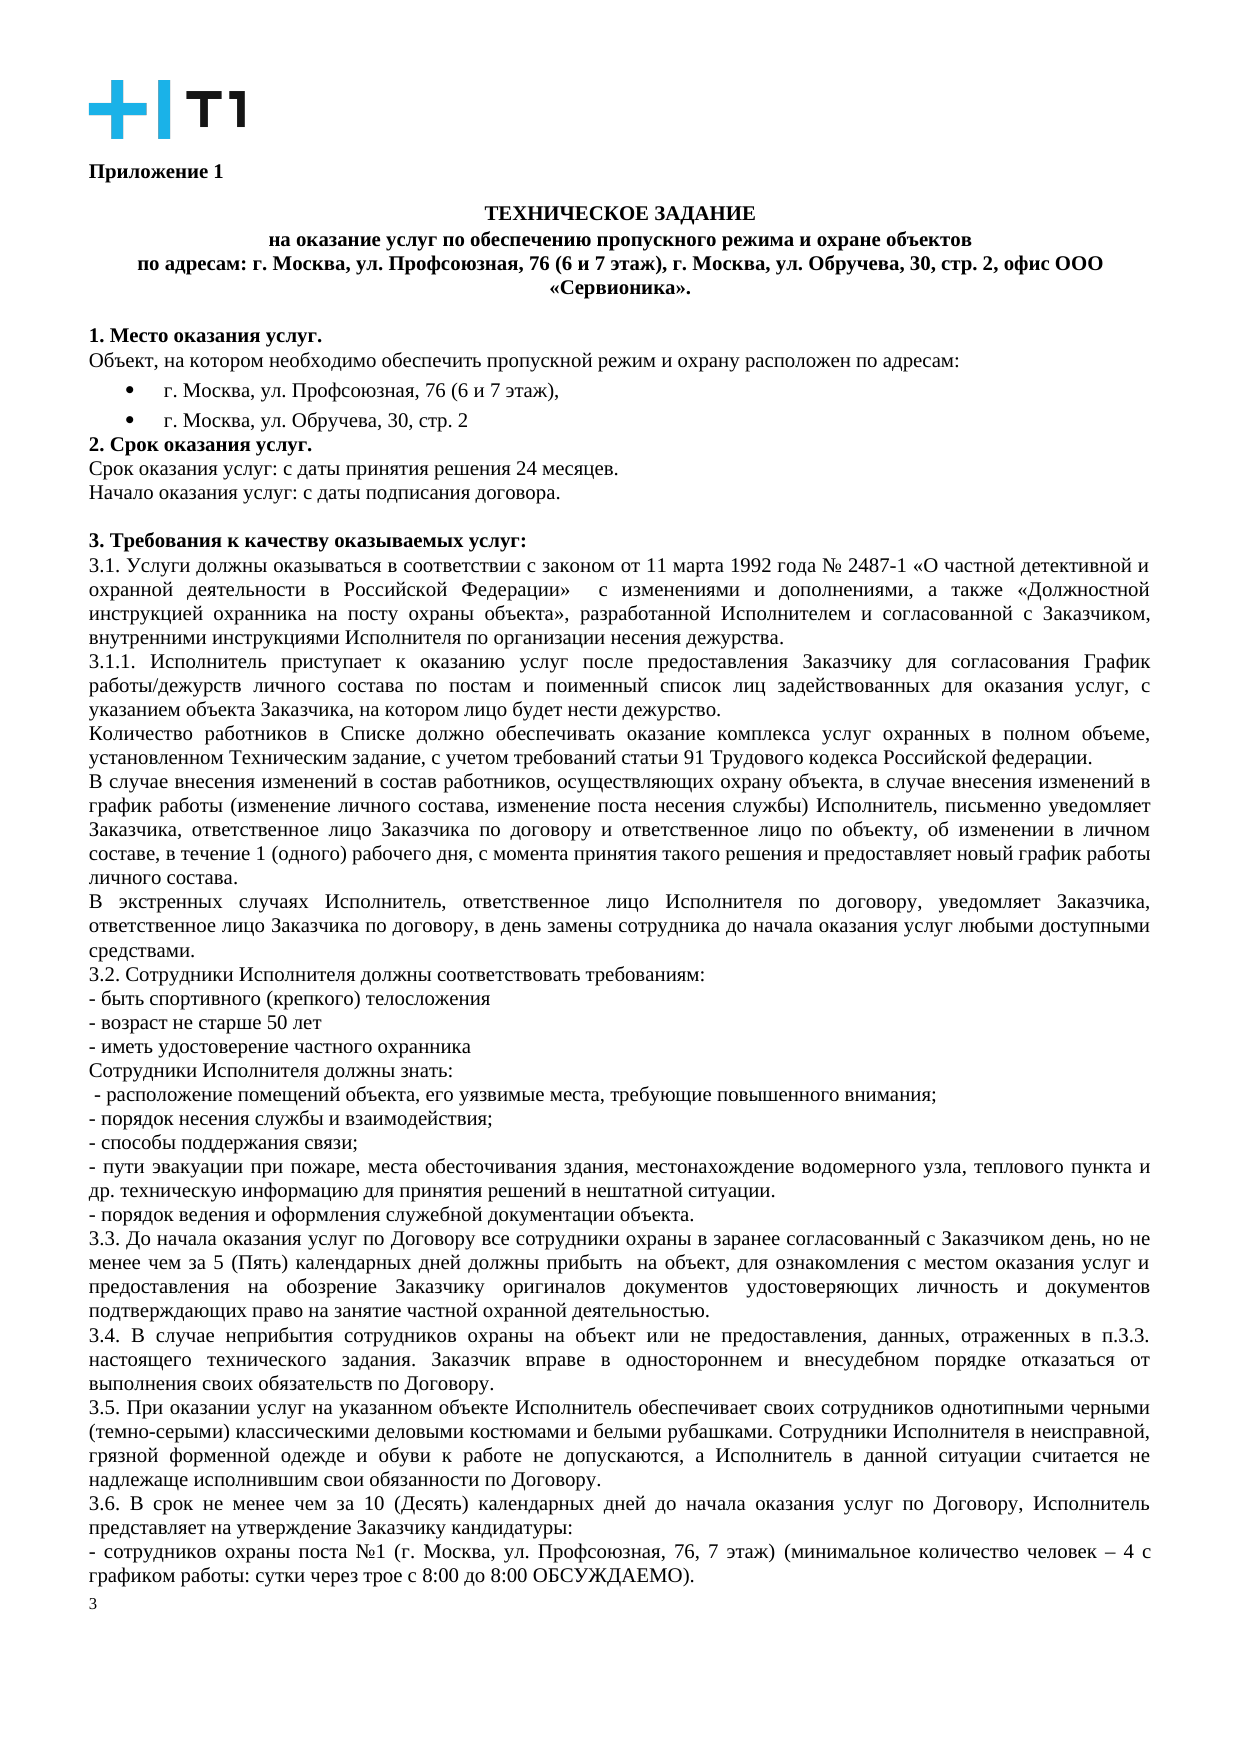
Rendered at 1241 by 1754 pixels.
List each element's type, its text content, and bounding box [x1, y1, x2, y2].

text - порядок ведения и оформления служебной документации объекта. [89, 1202, 1152, 1226]
text Срок оказания услуг: с даты принятия решения 24 месяцев. [89, 456, 1152, 480]
text 3.1.1. Исполнитель приступает к оказанию услуг после предоставления Заказчику для согласования График работы/дежурств личного состава по постам и поименный список лиц задействованных для оказания услуг, с указанием объекта Заказчика, на котором лицо будет нести дежурство. [89, 649, 1152, 721]
text - быть спортивного (крепкого) телосложения [89, 986, 1152, 1010]
text 3.2. Сотрудники Исполнителя должны соответствовать требованиям: [89, 962, 1152, 986]
text по адресам: г. Москва, ул. Профсоюзная, 76 (6 и 7 этаж), г. Москва, ул. Обручева, 30, стр. 2, офис ООО «Сервионика». [89, 251, 1152, 299]
list г. Москва, ул. Профсоюзная, 76 (6 и 7 этаж), [126, 378, 1152, 402]
text на оказание услуг по обеспечению пропускного режима и охране объектов [89, 227, 1152, 251]
text Начало оказания услуг: с даты подписания договора. [89, 480, 1152, 504]
text 3. Требования к качеству оказываемых услуг: [89, 528, 1152, 552]
text В экстренных случаях Исполнитель, ответственное лицо Исполнителя по договору, уведомляет Заказчика, ответственное лицо Заказчика по договору, в день замены сотрудника до начала оказания услуг любыми доступными средствами. [89, 889, 1152, 962]
text - иметь удостоверение частного охранника [89, 1034, 1152, 1058]
text 3.3. До начала оказания услуг по Договору все сотрудники охраны в заранее согласованный с Заказчиком день, но не менее чем за 5 (Пять) календарных дней должны прибыть на объект, для ознакомления с местом оказания услуг и предоставления на обозрение Заказчику оригиналов документов удостоверяющих личность и документов подтверждающих право на занятие частной охранной деятельностью. [89, 1226, 1152, 1322]
text 2. Срок оказания услуг. [89, 432, 1152, 456]
text 1. Место оказания услуг. [89, 323, 1152, 347]
text - пути эвакуации при пожаре, места обесточивания здания, местонахождение водомерного узла, теплового пункта и др. техническую информацию для принятия решений в нештатной ситуации. [89, 1154, 1152, 1202]
text - порядок несения службы и взаимодействия; [89, 1106, 1152, 1130]
list г. Москва, ул. Обручева, 30, стр. 2 [126, 408, 1152, 432]
text - расположение помещений объекта, его уязвимые места, требующие повышенного внимания; [89, 1082, 1152, 1106]
text Приложение 1 [89, 159, 1152, 183]
text 3.5. При оказании услуг на указанном объекте Исполнитель обеспечивает своих сотрудников однотипными черными (темно-серыми) классическими деловыми костюмами и белыми рубашками. Сотрудники Исполнителя в неисправной, грязной форменной одежде и обуви к работе не допускаются, а Исполнитель в данной ситуации считается не надлежаще исполнившим свои обязанности по Договору. [89, 1395, 1152, 1491]
text - способы поддержания связи; [89, 1130, 1152, 1154]
text 3.4. В случае неприбытия сотрудников охраны на объект или не предоставления, данных, отраженных в п.3.3. настоящего технического задания. Заказчик вправе в одностороннем и внесудебном порядке отказаться от выполнения своих обязательств по Договору. [89, 1322, 1152, 1395]
picture [88, 80, 245, 139]
text 3.1. Услуги должны оказываться в соответствии с законом от 11 марта 1992 года № 2487-1 «О частной детективной и охранной деятельности в Российской Федерации» с изменениями и дополнениями, а также «Должностной инструкцией охранника на посту охраны объекта», разработанной Исполнителем и согласованной с Заказчиком, внутренними инструкциями Исполнителя по организации несения дежурства. [89, 552, 1152, 649]
text В случае внесения изменений в состав работников, осуществляющих охрану объекта, в случае внесения изменений в график работы (изменение личного состава, изменение поста несения службы) Исполнитель, письменно уведомляет Заказчика, ответственное лицо Заказчика по договору и ответственное лицо по объекту, об изменении в личном составе, в течение 1 (одного) рабочего дня, с момента принятия такого решения и предоставляет новый график работы личного состава. [89, 769, 1152, 889]
text ТЕХНИЧЕСКОЕ ЗАДАНИЕ [89, 201, 1152, 225]
text - возраст не старше 50 лет [89, 1010, 1152, 1034]
text Объект, на котором необходимо обеспечить пропускной режим и охрану расположен по адресам: [89, 347, 1152, 372]
text 3.6. В срок не менее чем за 10 (Десять) календарных дней до начала оказания услуг по Договору, Исполнитель представляет на утверждение Заказчику кандидатуры: [89, 1491, 1152, 1539]
text - сотрудников охраны поста №1 (г. Москва, ул. Профсоюзная, 76, 7 этаж) (минимальное количество человек – 4 с графиком работы: сутки через трое с 8:00 до 8:00 ОБСУЖДАЕМО). [89, 1539, 1152, 1587]
text Количество работников в Списке должно обеспечивать оказание комплекса услуг охранных в полном объеме, установленном Техническим задание, с учетом требований статьи 91 Трудового кодекса Российской федерации. [89, 721, 1152, 769]
text Сотрудники Исполнителя должны знать: [89, 1058, 1152, 1082]
